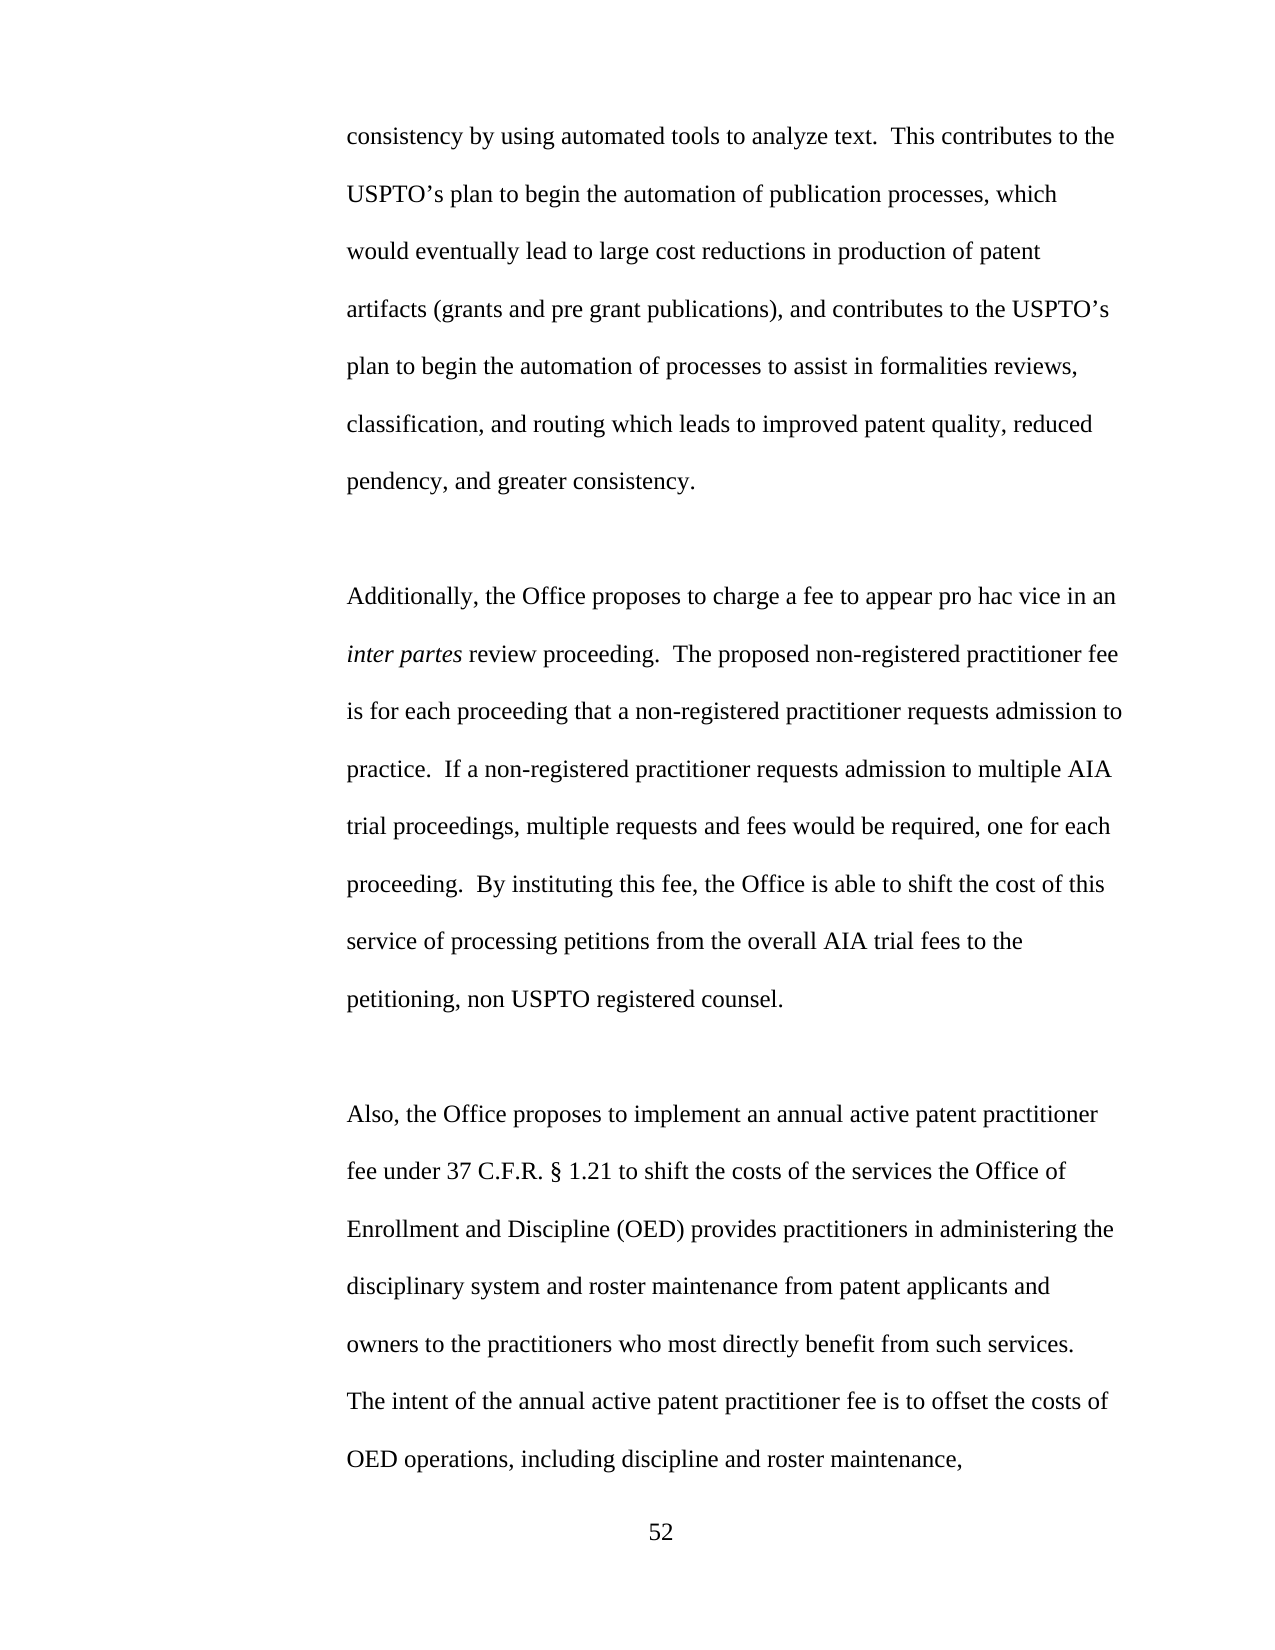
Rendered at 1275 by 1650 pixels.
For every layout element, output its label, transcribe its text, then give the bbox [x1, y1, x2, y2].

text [346, 1099, 1125, 1473]
text Additionally, the Office proposes to charge a fee to appear pro hac vice in an inter partes review proceeding. The proposed non-registered practitioner fee is for each proceeding that a non-registered practitioner requests admission to practice. If a non-registered practitioner requests admission to multiple AIA trial proceedings, multiple requests and fees would be required, one for each proceeding. By instituting this fee, the Office is able to shift the cost of this service of processing petitions from the overall AIA trial fees to the petitioning, non USPTO registered counsel. [346, 581, 1125, 1013]
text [346, 121, 1125, 495]
